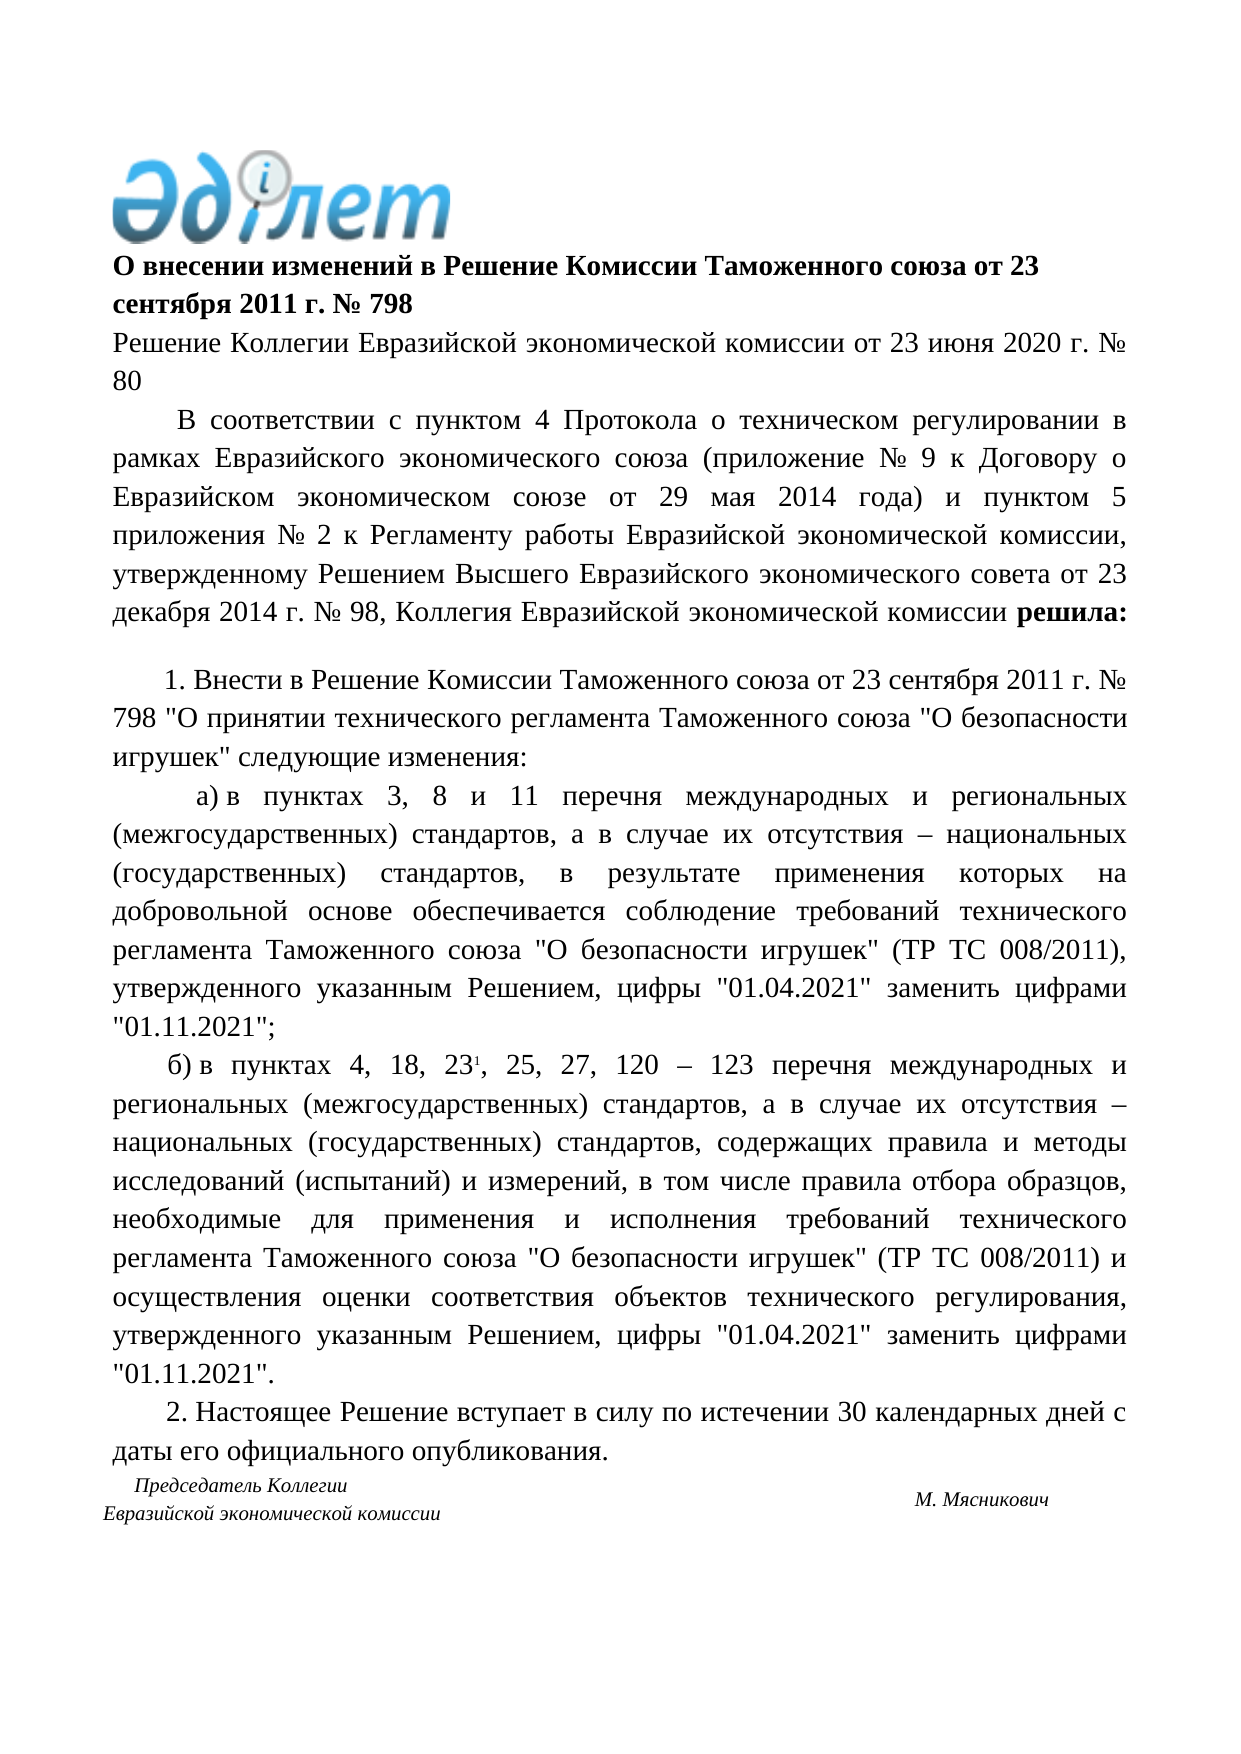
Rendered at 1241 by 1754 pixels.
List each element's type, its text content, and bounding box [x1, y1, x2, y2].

text Решение Коллегии Евразийской экономической комиссии от 23 июня 2020 г. № 80 [112, 325, 1128, 397]
picture [112, 150, 451, 244]
table_header Председатель Коллегии Евразийской экономической комиссии [101, 1471, 913, 1530]
text б) в пунктах 4, 18, 231, 25, 27, 120 – 123 перечня международных и региональных (межгосударственных) стандартов, а в случае их отсутствия – национальных (государственных) стандартов, содержащих правила и методы исследований (испытаний) и измерений, в том числе правила отбора образцов, необходимые для применения и исполнения требований технического регламента Таможенного союза "О безопасности игрушек" (ТР ТС 008/2011) и осуществления оценки соответствия объектов технического регулирования, утвержденного указанным Решением, цифры "01.04.2021" заменить цифрами "01.11.2021". [112, 1047, 1128, 1389]
text О внесении изменений в Решение Комиссии Таможенного союза от 23 сентября 2011 г. № 798 [112, 248, 1128, 320]
text 1. Внести в Решение Комиссии Таможенного союза от 23 сентября 2011 г. № 798 "О принятии технического регламента Таможенного союза "О безопасности игрушек" следующие изменения: [112, 662, 1128, 773]
text а) в пунктах 3, 8 и 11 перечня международных и региональных (межгосударственных) стандартов, а в случае их отсутствия – национальных (государственных) стандартов, в результате применения которых на добровольной основе обеспечивается соблюдение требований технического регламента Таможенного союза "О безопасности игрушек" (ТР ТС 008/2011), утвержденного указанным Решением, цифры "01.04.2021" заменить цифрами "01.11.2021"; [112, 778, 1128, 1042]
text В соответствии с пунктом 4 Протокола о техническом регулировании в рамках Евразийского экономического союза (приложение № 9 к Договору о Евразийском экономическом союзе от 29 мая 2014 года) и пунктом 5 приложения № 2 к Регламенту работы Евразийской экономической комиссии, утвержденному Решением Высшего Евразийского экономического совета от 23 декабря 2014 г. № 98, Коллегия Евразийской экономической комиссии решила: [112, 402, 1128, 658]
table_header М. Мясникович [913, 1471, 1240, 1530]
text 2. Настоящее Решение вступает в силу по истечении 30 календарных дней с даты его официального опубликования. [112, 1394, 1128, 1466]
